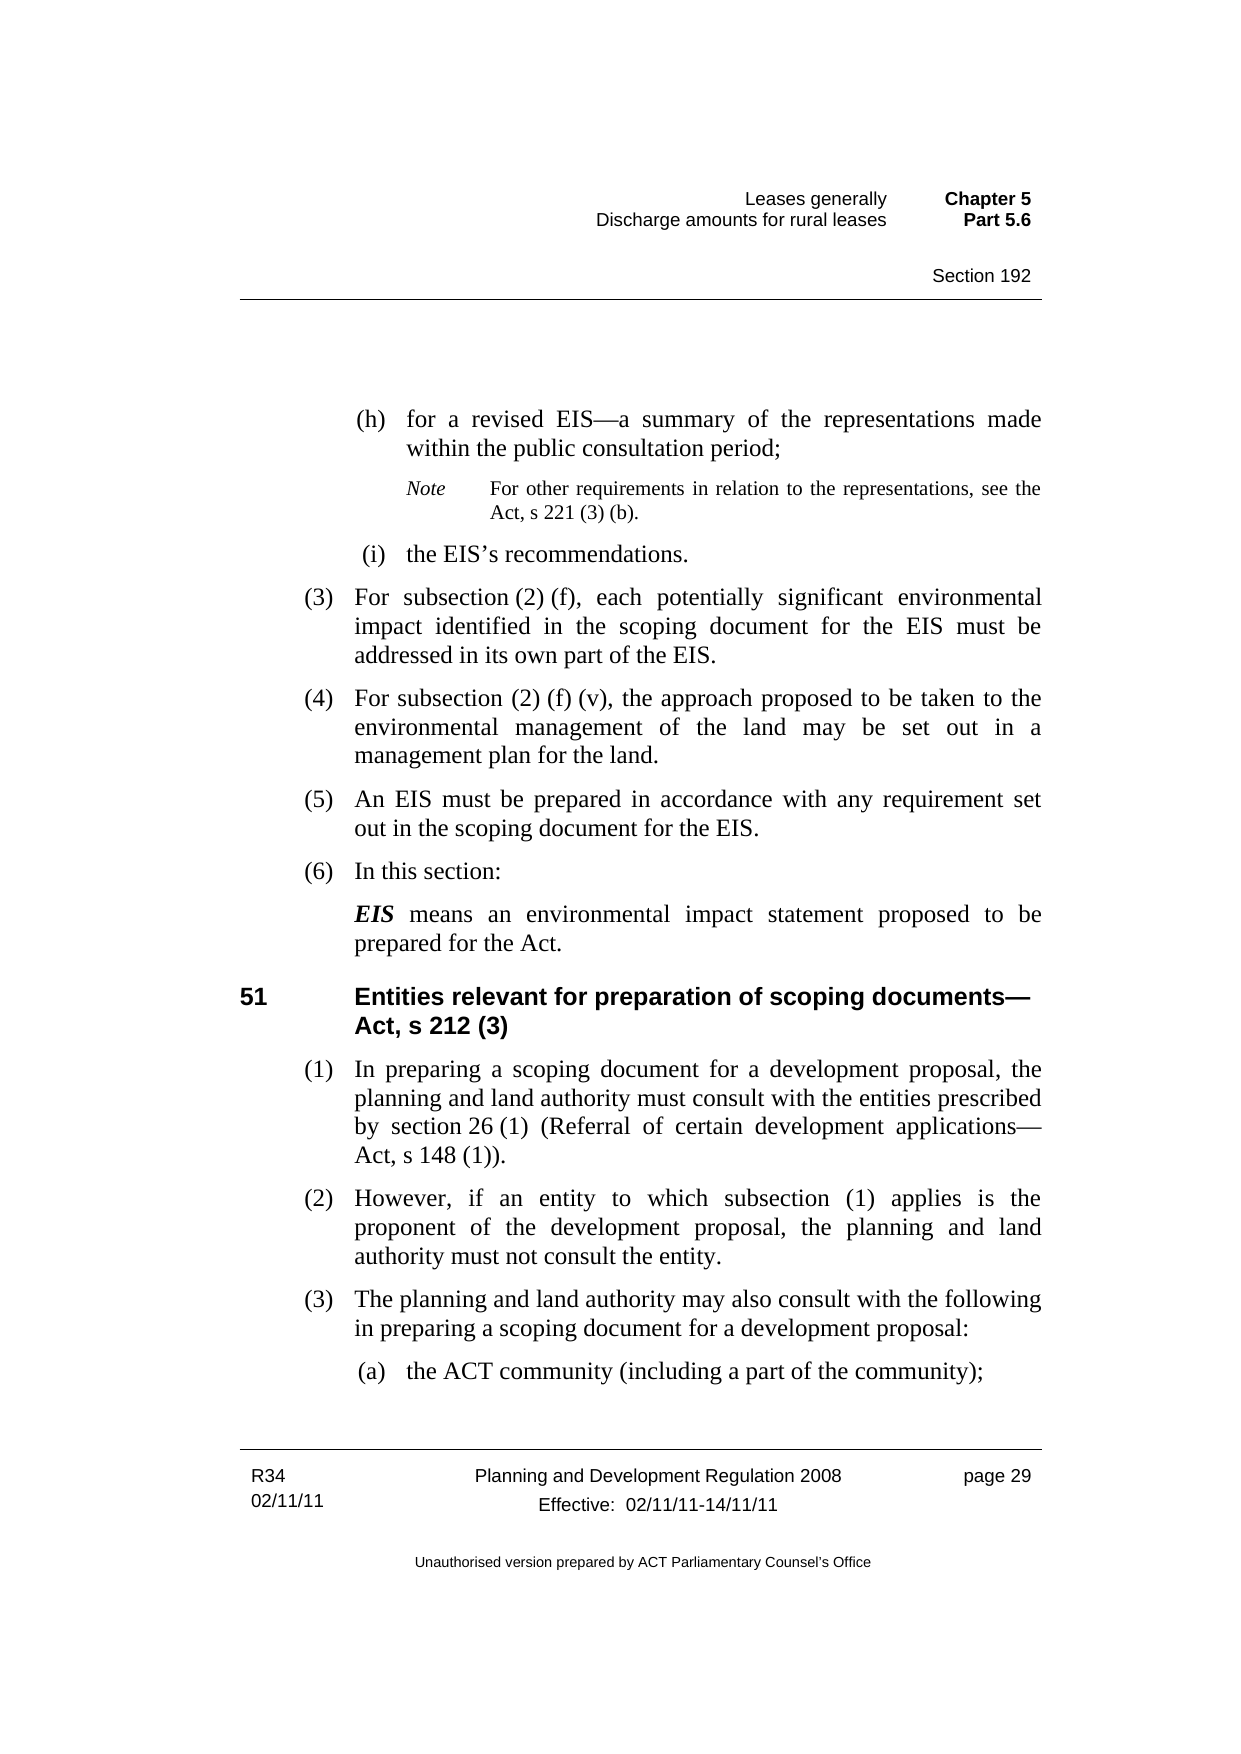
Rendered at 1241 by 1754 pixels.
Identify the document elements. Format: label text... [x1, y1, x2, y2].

text (3) The planning and land authority may also consult with the following in preparing a scoping document for a development proposal: [239, 1284, 1042, 1342]
text (a) the ACT community (including a part of the community); [239, 1356, 1042, 1385]
text EIS means an environmental impact statement proposed to be prepared for the Act. [354, 899, 1042, 957]
text (5) An EIS must be prepared in accordance with any requirement set out in the scoping document for the EIS. [239, 784, 1042, 841]
text (i) the EIS’s recommendations. [239, 539, 1042, 568]
text (h) for a revised EIS—a summary of the representations made within the public consultation period; [239, 404, 1042, 462]
text (2) However, if an entity to which subsection (1) applies is the proponent of the development proposal, the planning and land authority must not consult the entity. [239, 1183, 1042, 1270]
text (4) For subsection (2) (f) (v), the approach proposed to be taken to the environmental management of the land may be set out in a management plan for the land. [239, 683, 1042, 769]
text 51 Entities relevant for preparation of scoping documents—Act, s 212 (3) [239, 982, 1042, 1039]
text (3) For subsection (2) (f), each potentially significant environmental impact identified in the scoping document for the EIS must be addressed in its own part of the EIS. [239, 582, 1042, 668]
text (6) In this section: [239, 856, 1042, 885]
text (1) In preparing a scoping document for a development proposal, the planning and land authority must consult with the entities prescribed by section 26 (1) (Referral of certain development applications—Act, s 148 (1)). [239, 1054, 1042, 1169]
text Note For other requirements in relation to the representations, see the Act, s 221 (3) (b). [406, 476, 1042, 524]
